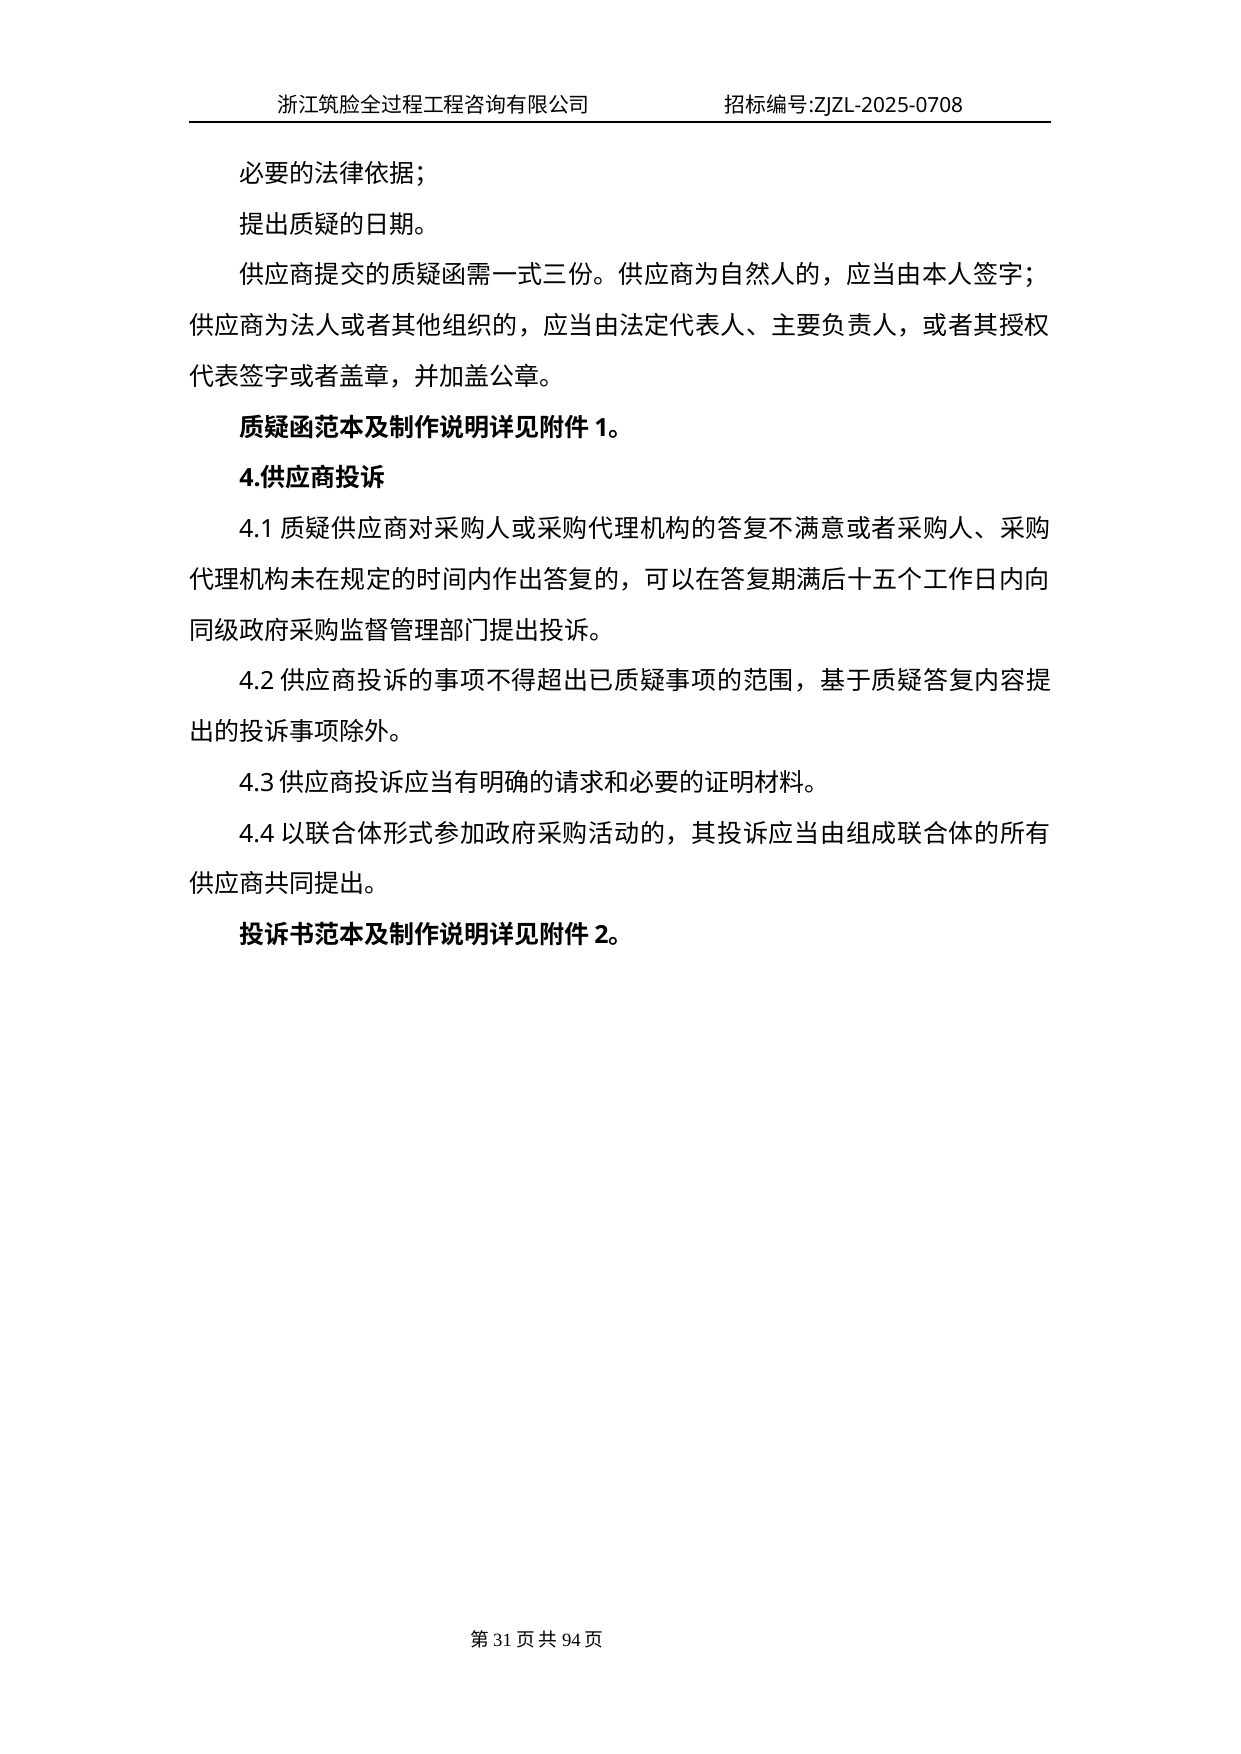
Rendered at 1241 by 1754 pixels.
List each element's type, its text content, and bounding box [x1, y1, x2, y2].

text 4.2供应商投诉的事项不得超出已质疑事项的范围，基于质疑答复内容提出的投诉事项除外。 [189, 661, 1051, 748]
text 必要的法律依据； [189, 153, 1051, 190]
text 质疑函范本及制作说明详见附件1。 [189, 407, 1051, 443]
text 提出质疑的日期。 [189, 204, 1051, 241]
text 4.4以联合体形式参加政府采购活动的，其投诉应当由组成联合体的所有供应商共同提出。 [189, 813, 1051, 900]
text 4.供应商投诉 [189, 458, 1051, 494]
text 投诉书范本及制作说明详见附件2。 [189, 914, 1051, 951]
text 4.3供应商投诉应当有明确的请求和必要的证明材料。 [189, 762, 1051, 798]
text 4.1质疑供应商对采购人或采购代理机构的答复不满意或者采购人、采购代理机构未在规定的时间内作出答复的，可以在答复期满后十五个工作日内向同级政府采购监督管理部门提出投诉。 [189, 509, 1051, 646]
text 供应商提交的质疑函需一式三份。供应商为自然人的，应当由本人签字；供应商为法人或者其他组织的，应当由法定代表人、主要负责人，或者其授权代表签字或者盖章，并加盖公章。 [189, 255, 1051, 393]
